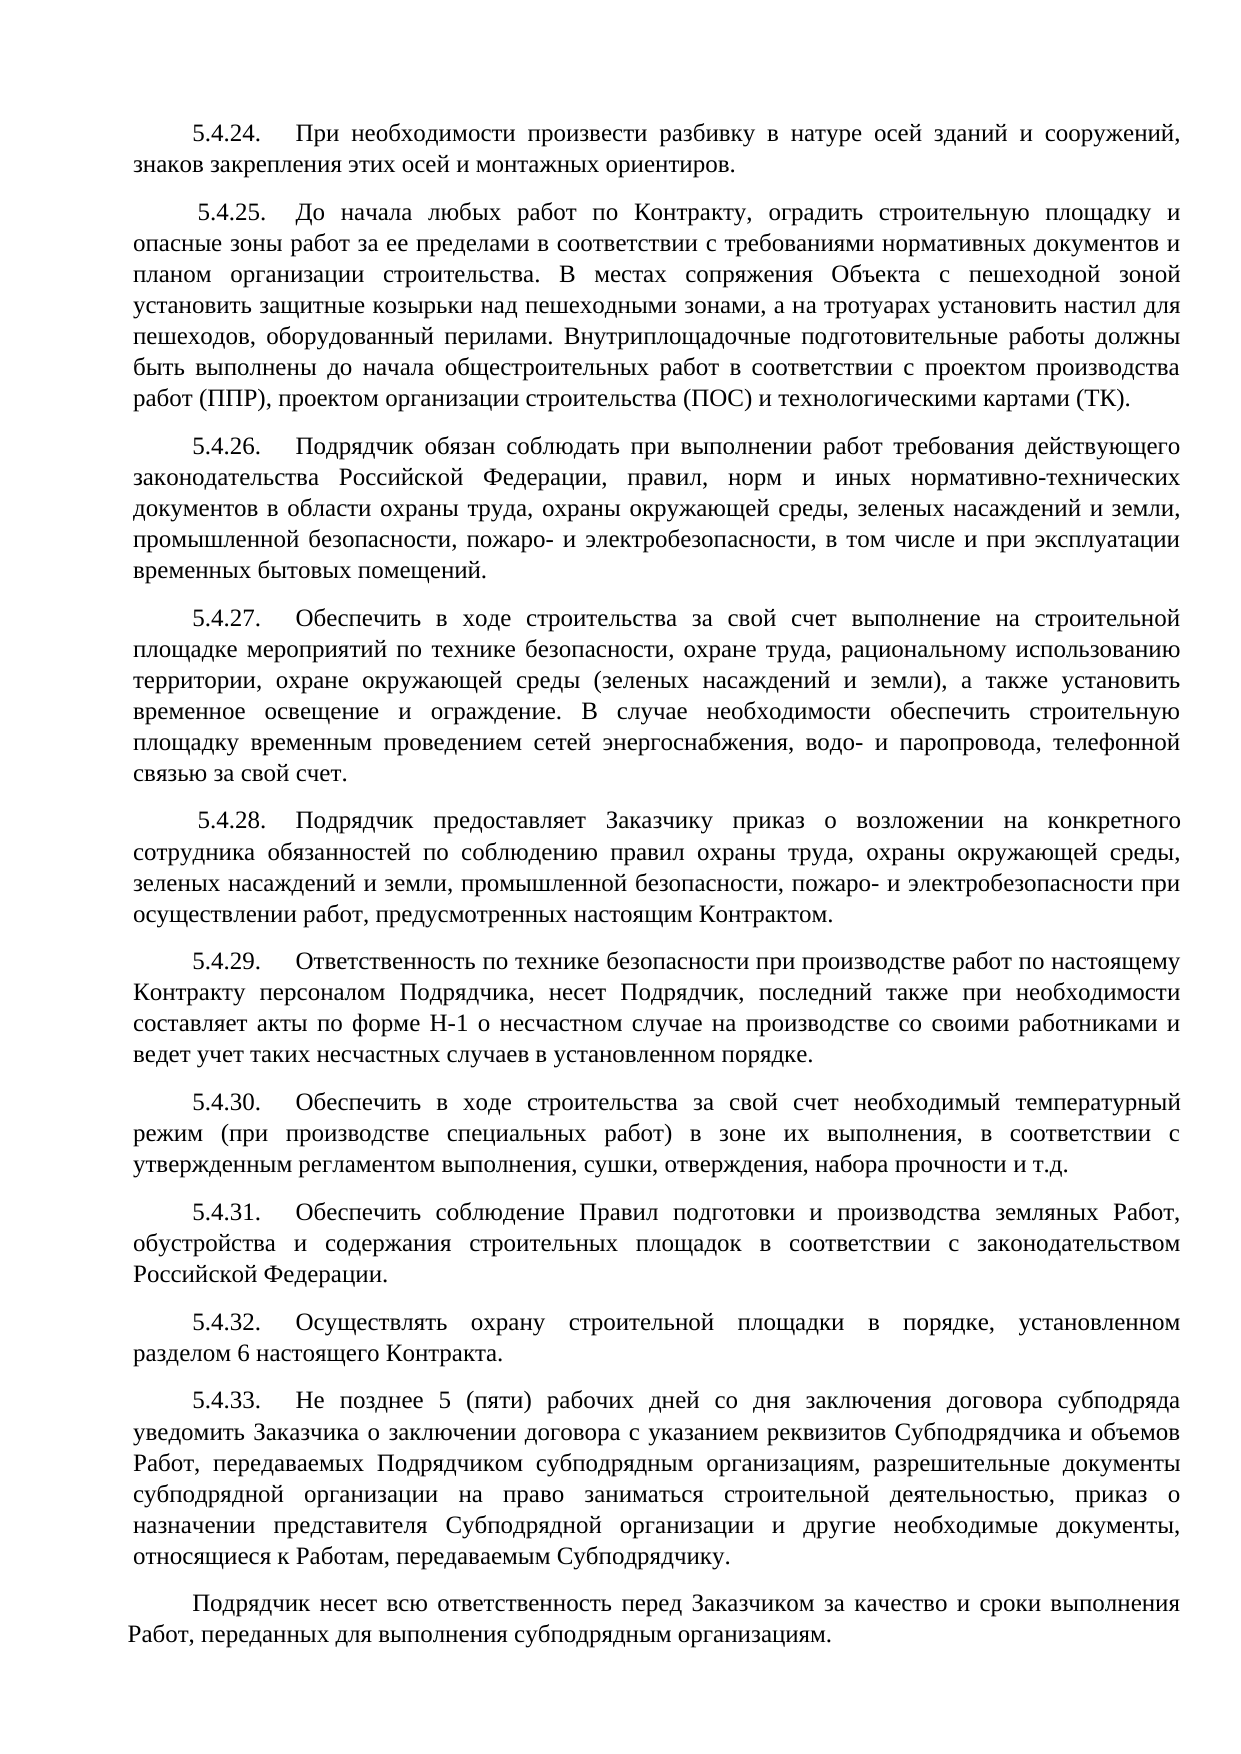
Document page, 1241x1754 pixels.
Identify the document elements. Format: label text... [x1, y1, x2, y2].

list До начала любых работ по Контракту, оградить строительную площадку и опасные зоны работ за ее пределами в соответствии с требованиями нормативных документов и планом организации строительства. В местах сопряжения Объекта с пешеходной зоной установить защитные козырьки над пешеходными зонами, а на тротуарах установить настил для пешеходов, оборудованный перилами. Внутриплощадочные подготовительные работы должны быть выполнены до начала общестроительных работ в соответствии с проектом производства работ (ППР), проектом организации строительства (ПОС) и технологическими картами (ТК). [133, 197, 1181, 412]
list Осуществлять охрану строительной площадки в порядке, установленном разделом 6 настоящего Контракта. [133, 1307, 1181, 1367]
list Обеспечить соблюдение Правил подготовки и производства земляных Работ, обустройства и содержания строительных площадок в соответствии с законодательством Российской Федерации. [133, 1197, 1181, 1288]
list Обеспечить в ходе строительства за свой счет выполнение на строительной площадке мероприятий по технике безопасности, охране труда, рациональному использованию территории, охране окружающей среды (зеленых насаждений и земли), а также установить временное освещение и ограждение. В случае необходимости обеспечить строительную площадку временным проведением сетей энергоснабжения, водо- и паропровода, телефонной связью за свой счет. [133, 603, 1181, 787]
list Подрядчик обязан соблюдать при выполнении работ требования действующего законодательства Российской Федерации, правил, норм и иных нормативно-технических документов в области охраны труда, охраны окружающей среды, зеленых насаждений и земли, промышленной безопасности, пожаро- и электробезопасности, в том числе и при эксплуатации временных бытовых помещений. [133, 431, 1181, 584]
list Не позднее 5 (пяти) рабочих дней со дня заключения договора субподряда уведомить Заказчика о заключении договора с указанием реквизитов Субподрядчика и объемов Работ, передаваемых Подрядчиком субподрядным организациям, разрешительные документы субподрядной организации на право заниматься строительной деятельностью, приказ о назначении представителя Субподрядной организации и другие необходимые документы, относящиеся к Работам, передаваемым Субподрядчику. [133, 1386, 1181, 1569]
list Обеспечить в ходе строительства за свой счет необходимый температурный режим (при производстве специальных работ) в зоне их выполнения, в соответствии с утвержденным регламентом выполнения, сушки, отверждения, набора прочности и т.д. [133, 1087, 1181, 1178]
list Подрядчик предоставляет Заказчику приказ о возложении на конкретного сотрудника обязанностей по соблюдению правил охраны труда, охраны окружающей среды, зеленых насаждений и земли, промышленной безопасности, пожаро- и электробезопасности при осуществлении работ, предусмотренных настоящим Контрактом. [133, 806, 1181, 927]
list Ответственность по технике безопасности при производстве работ по настоящему Контракту персоналом Подрядчика, несет Подрядчик, последний также при необходимости составляет акты по форме Н-1 о несчастном случае на производстве со своими работниками и ведет учет таких несчастных случаев в установленном порядке. [133, 946, 1181, 1068]
list При необходимости произвести разбивку в натуре осей зданий и сооружений, знаков закрепления этих осей и монтажных ориентиров. [133, 118, 1181, 178]
text Подрядчик несет всю ответственность перед Заказчиком за качество и сроки выполнения Работ, переданных для выполнения субподрядным организациям. [127, 1588, 1181, 1648]
